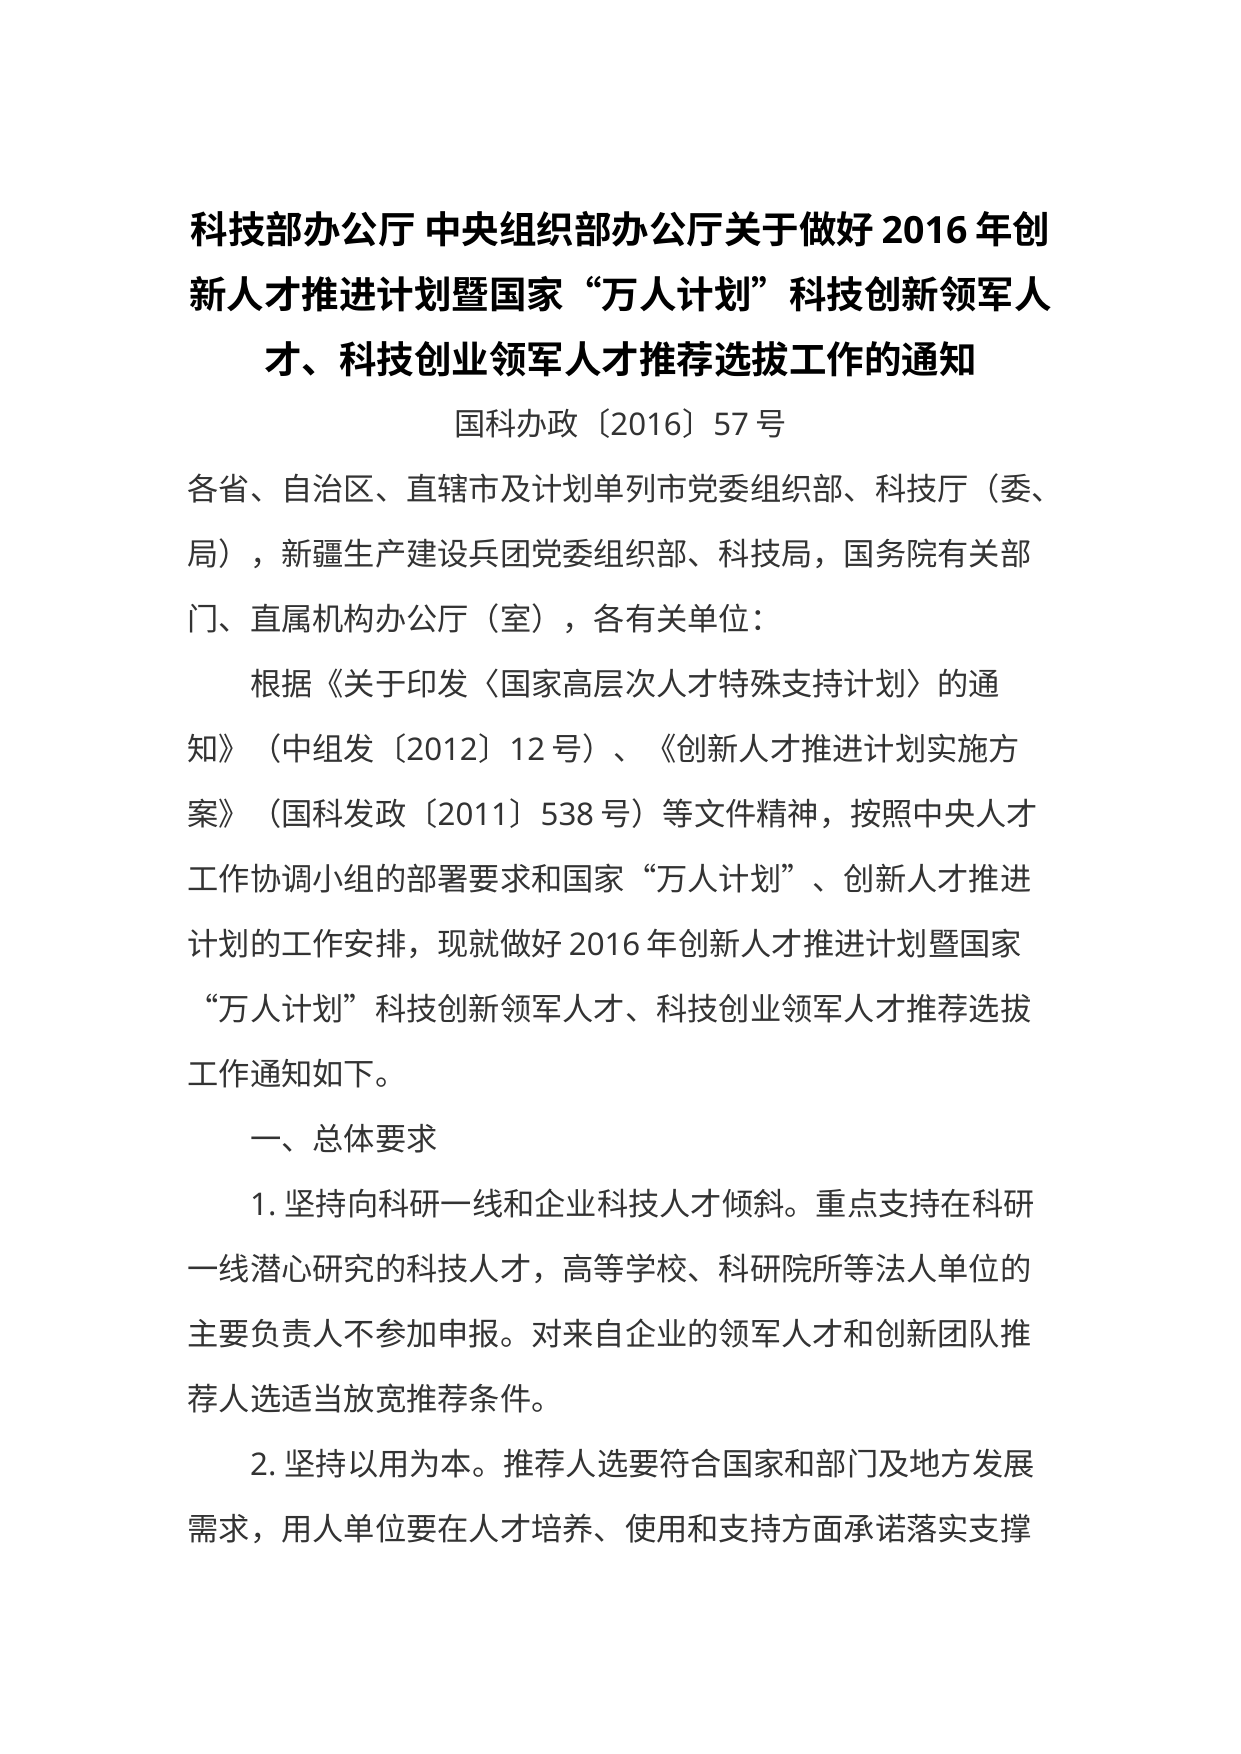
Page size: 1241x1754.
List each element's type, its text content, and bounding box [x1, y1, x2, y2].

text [187, 454, 1053, 1559]
text 科技部办公厅 中央组织部办公厅关于做好2016年创新人才推进计划暨国家“万人计划”科技创新领军人才、科技创业领军人才推荐选拔工作的通知 [187, 194, 1053, 389]
text 国科办政〔2016〕57号 [187, 389, 1053, 454]
